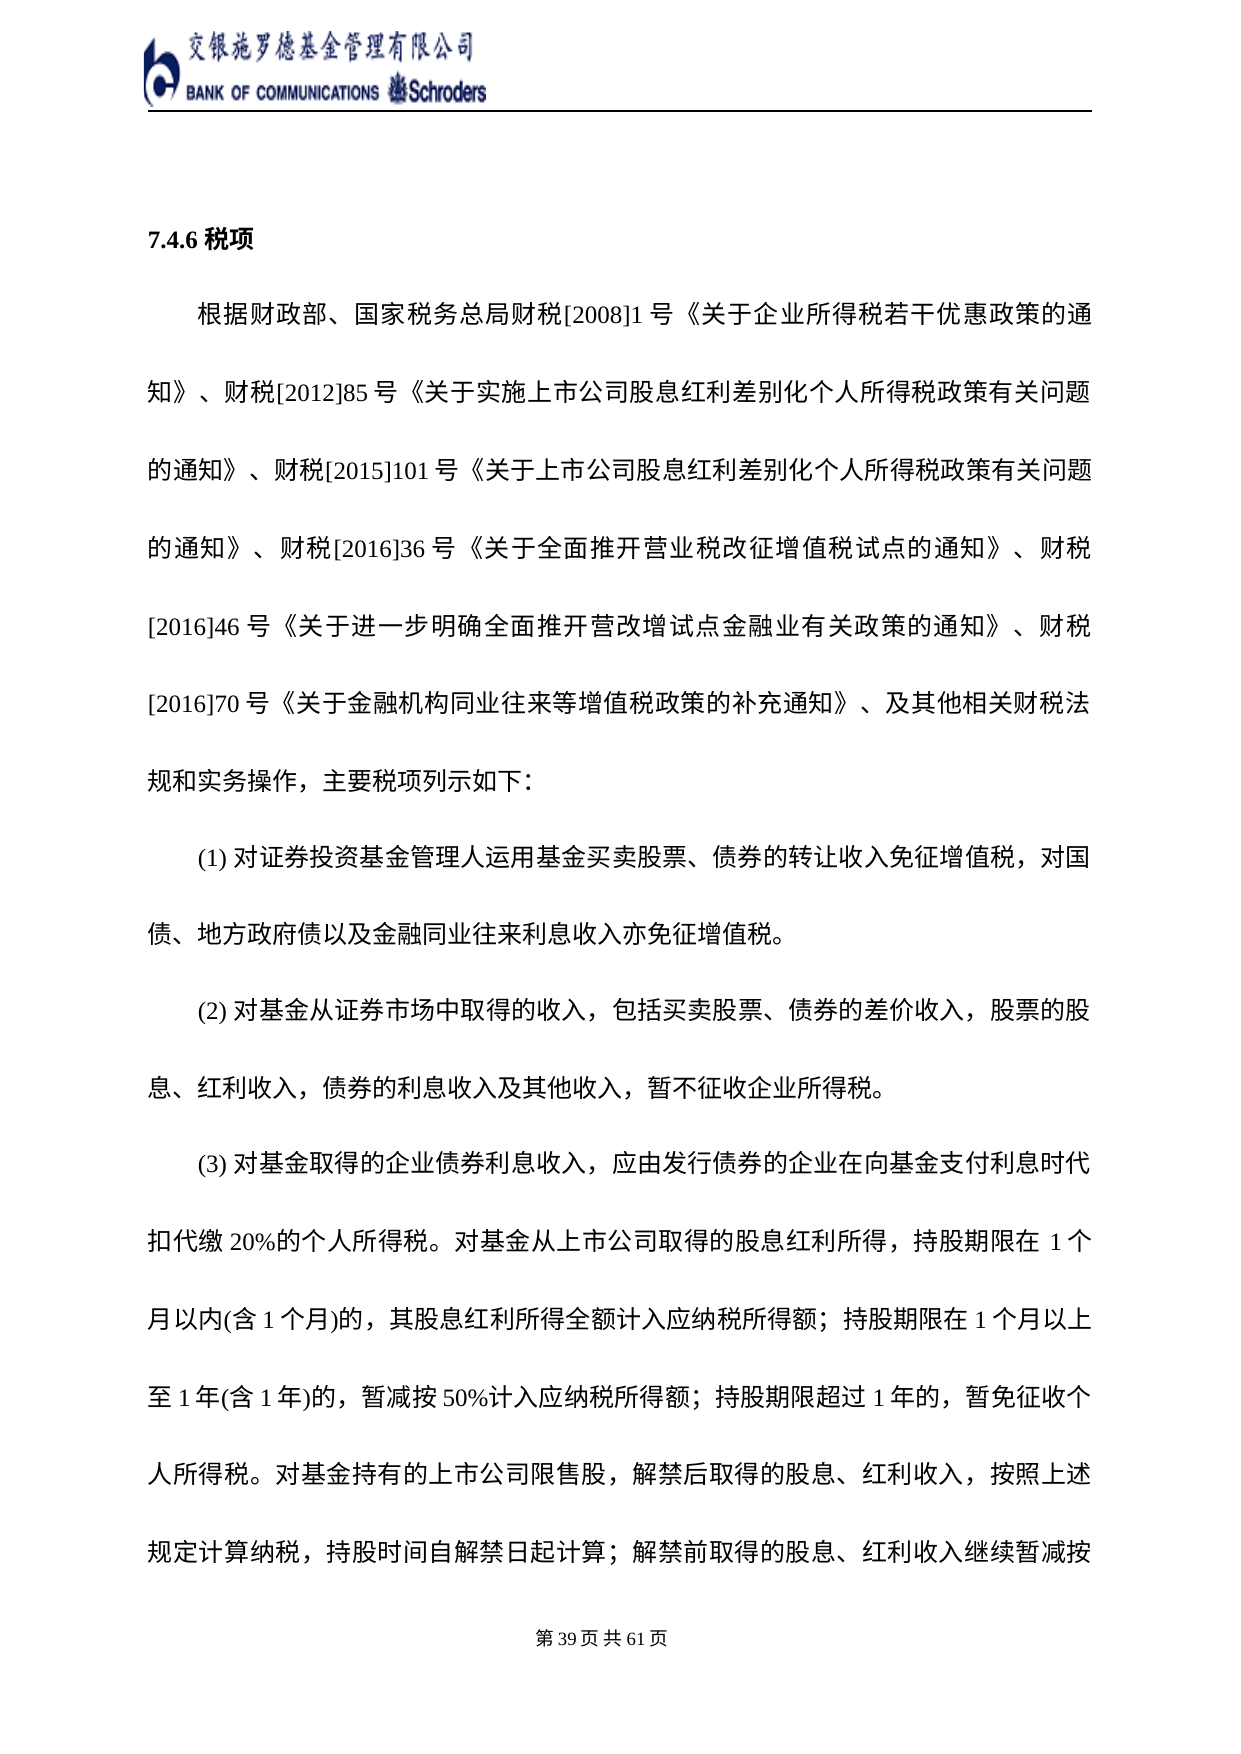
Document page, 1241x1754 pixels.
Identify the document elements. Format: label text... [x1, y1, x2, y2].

subtitle 7.4.6 税项 [148, 205, 1092, 270]
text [148, 1129, 1092, 1583]
picture [143, 31, 486, 107]
text (2) 对基金从证券市场中取得的收入，包括买卖股票、债券的差价收入，股票的股息、红利收入，债券的利息收入及其他收入，暂不征收企业所得税。 [148, 976, 1092, 1119]
text 根据财政部、国家税务总局财税[2008]1号《关于企业所得税若干优惠政策的通知》、财税[2012]85号《关于实施上市公司股息红利差别化个人所得税政策有关问题的通知》、财税[2015]101号《关于上市公司股息红利差别化个人所得税政策有关问题的通知》、财税[2016]36号《关于全面推开营业税改征增值税试点的通知》、财税[2016]46号《关于进一步明确全面推开营改增试点金融业有关政策的通知》、财税[2016]70号《关于金融机构同业往来等增值税政策的补充通知》、及其他相关财税法规和实务操作，主要税项列示如下： [148, 280, 1092, 812]
text (1) 对证券投资基金管理人运用基金买卖股票、债券的转让收入免征增值税，对国债、地方政府债以及金融同业往来利息收入亦免征增值税。 [148, 823, 1092, 966]
